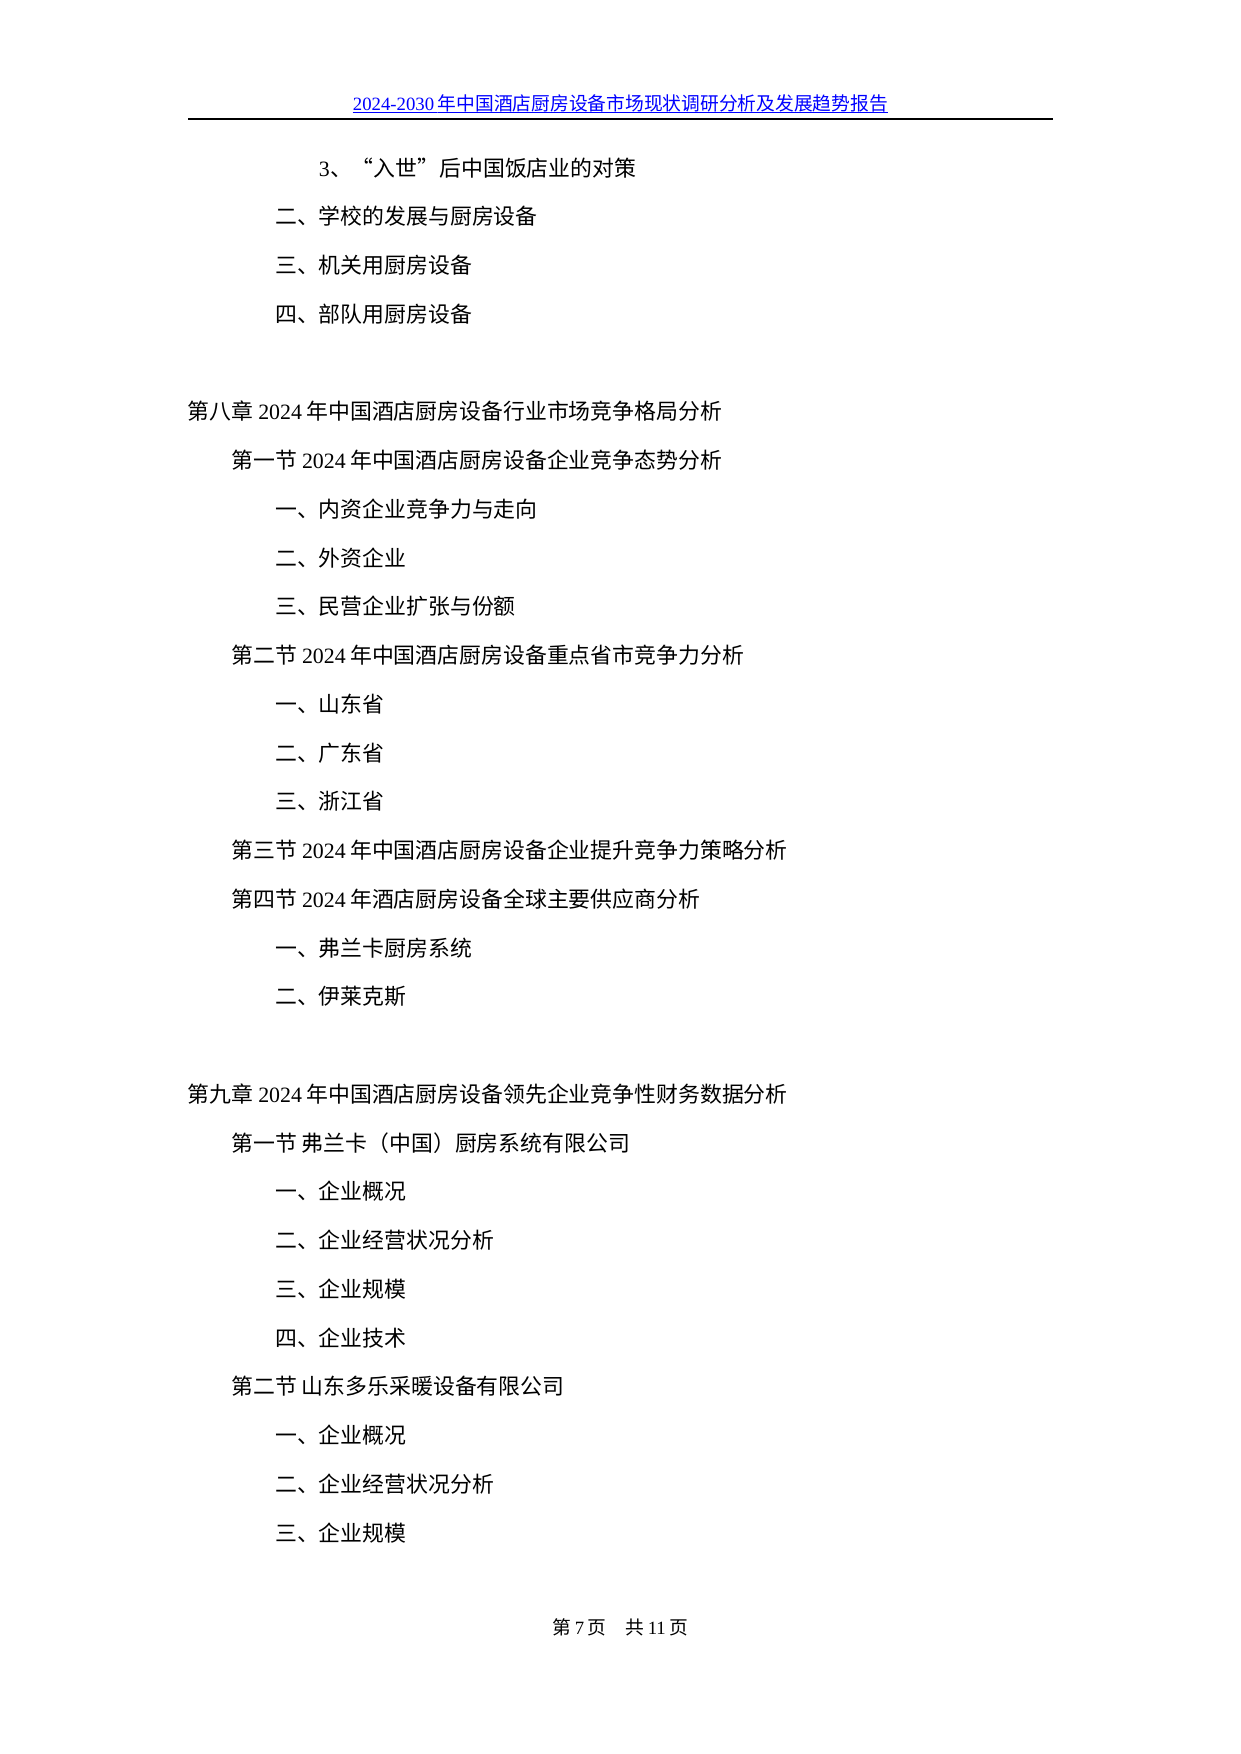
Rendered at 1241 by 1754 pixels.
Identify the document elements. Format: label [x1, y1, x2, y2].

text [187, 150, 1053, 1548]
